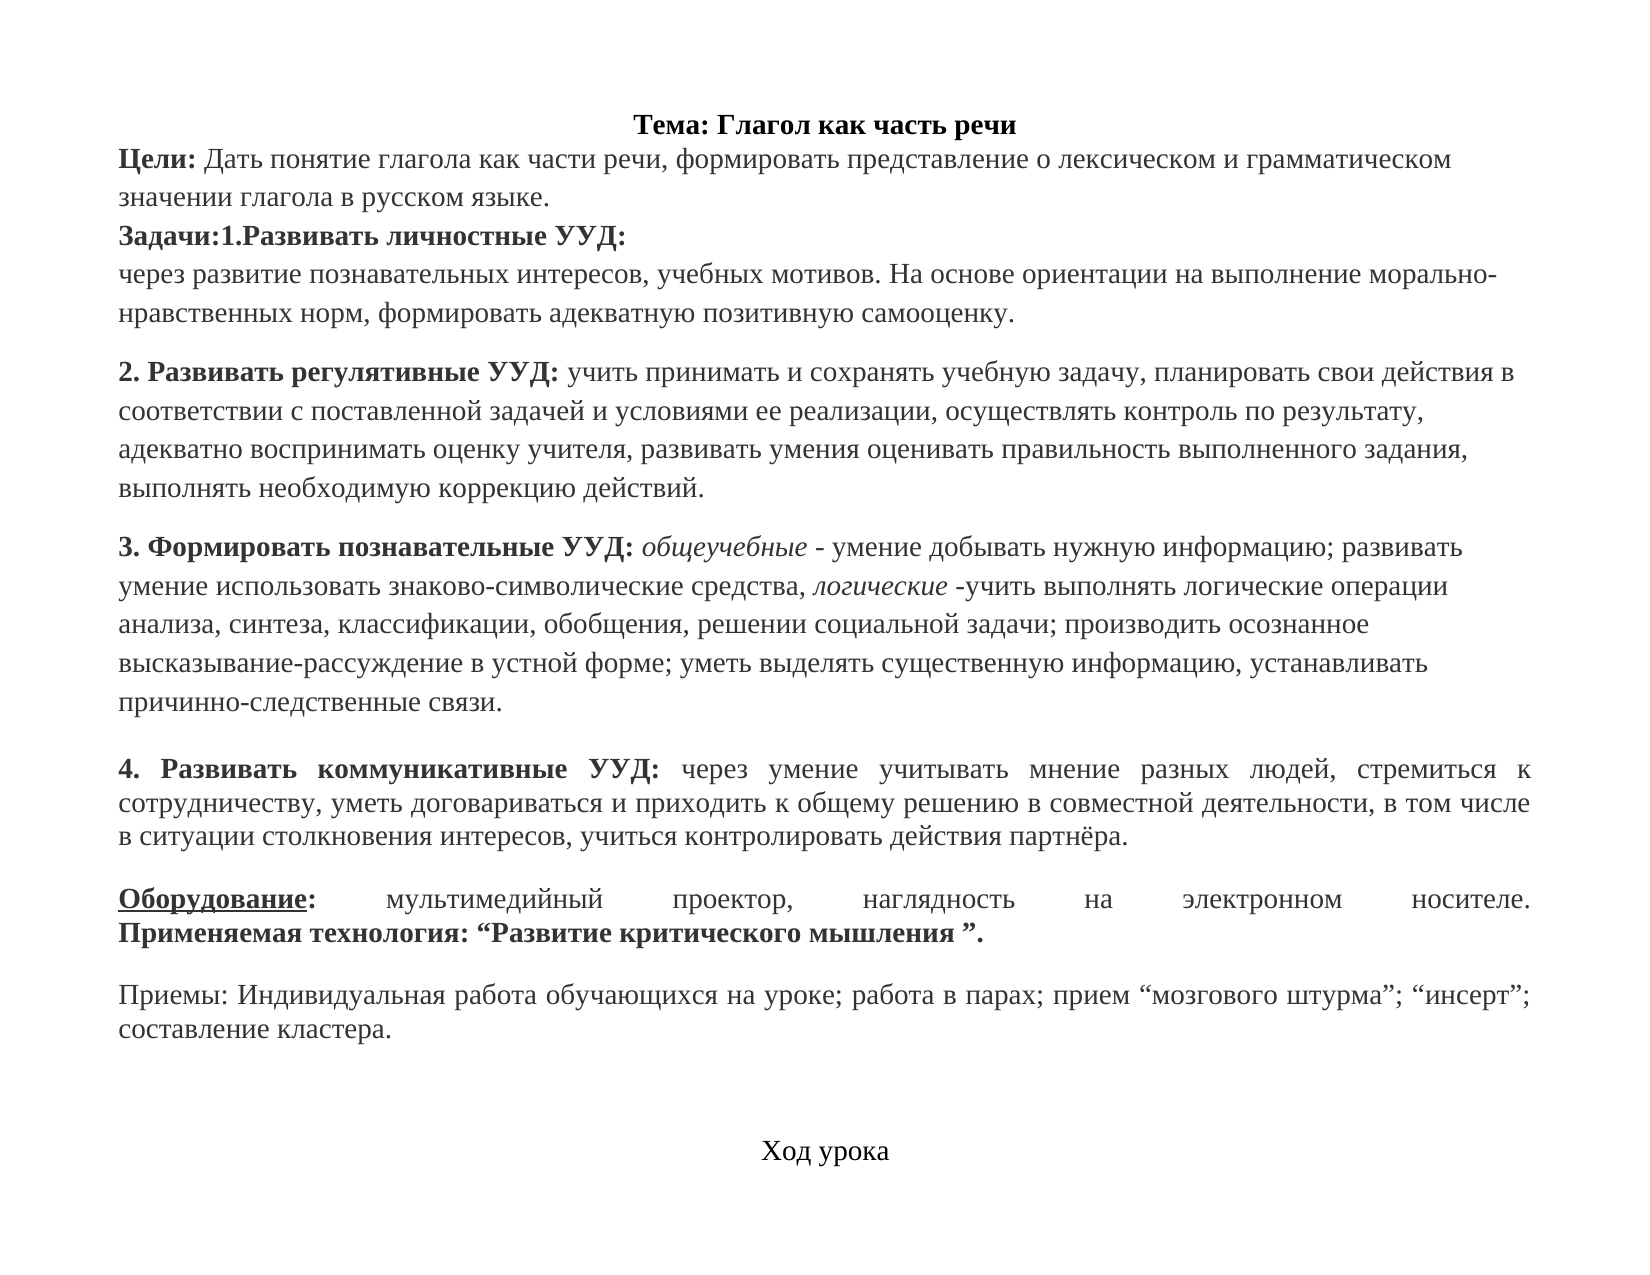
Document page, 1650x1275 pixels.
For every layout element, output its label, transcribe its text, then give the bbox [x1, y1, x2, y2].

text 4. Развивать коммуникативные УУД: через умение учитывать мнение разных людей, стремиться к сотрудничеству, уметь договариваться и приходить к общему решению в совместной деятельности, в том числе в ситуации столкновения интересов, учиться контролировать действия партнёра. [118, 751, 1532, 852]
text Оборудование: мультимедийный проектор, наглядность на электронном носителе. Применяемая технология: “Развитие критического мышления ”. [118, 881, 1532, 948]
text 2. Развивать регулятивные УУД: учить принимать и сохранять учебную задачу, планировать свои действия в соответствии с поставленной задачей и условиями ее реализации, осуществлять контроль по результату, адекватно воспринимать оценку учителя, развивать умения оценивать правильность выполненного задания, выполнять необходимую коррекцию действий. [118, 354, 1532, 504]
text Ход урока [118, 1133, 1532, 1167]
text Цели: Дать понятие глагола как части речи, формировать представление о лексическом и грамматическом значении глагола в русском языке. Задачи:1.Развивать личностные УУД: через развитие познавательных интересов, учебных мотивов. На основе ориентации на выполнение морально-нравственных норм, формировать адекватную позитивную самооценку. [118, 141, 1532, 329]
text Приемы: Индивидуальная работа обучающихся на уроке; работа в парах; прием “мозгового штурма”; “инсерт”; составление кластера. [118, 977, 1532, 1044]
text 3. Формировать познавательные УУД: общеучебные - умение добывать нужную информацию; развивать умение использовать знаково-символические средства, логические -учить выполнять логические операции анализа, синтеза, классификации, обобщения, решении социальной задачи; производить осознанное высказывание-рассуждение в устной форме; уметь выделять существенную информацию, устанавливать причинно-следственные связи. [118, 529, 1532, 717]
text Тема: Глагол как часть речи [118, 107, 1532, 141]
